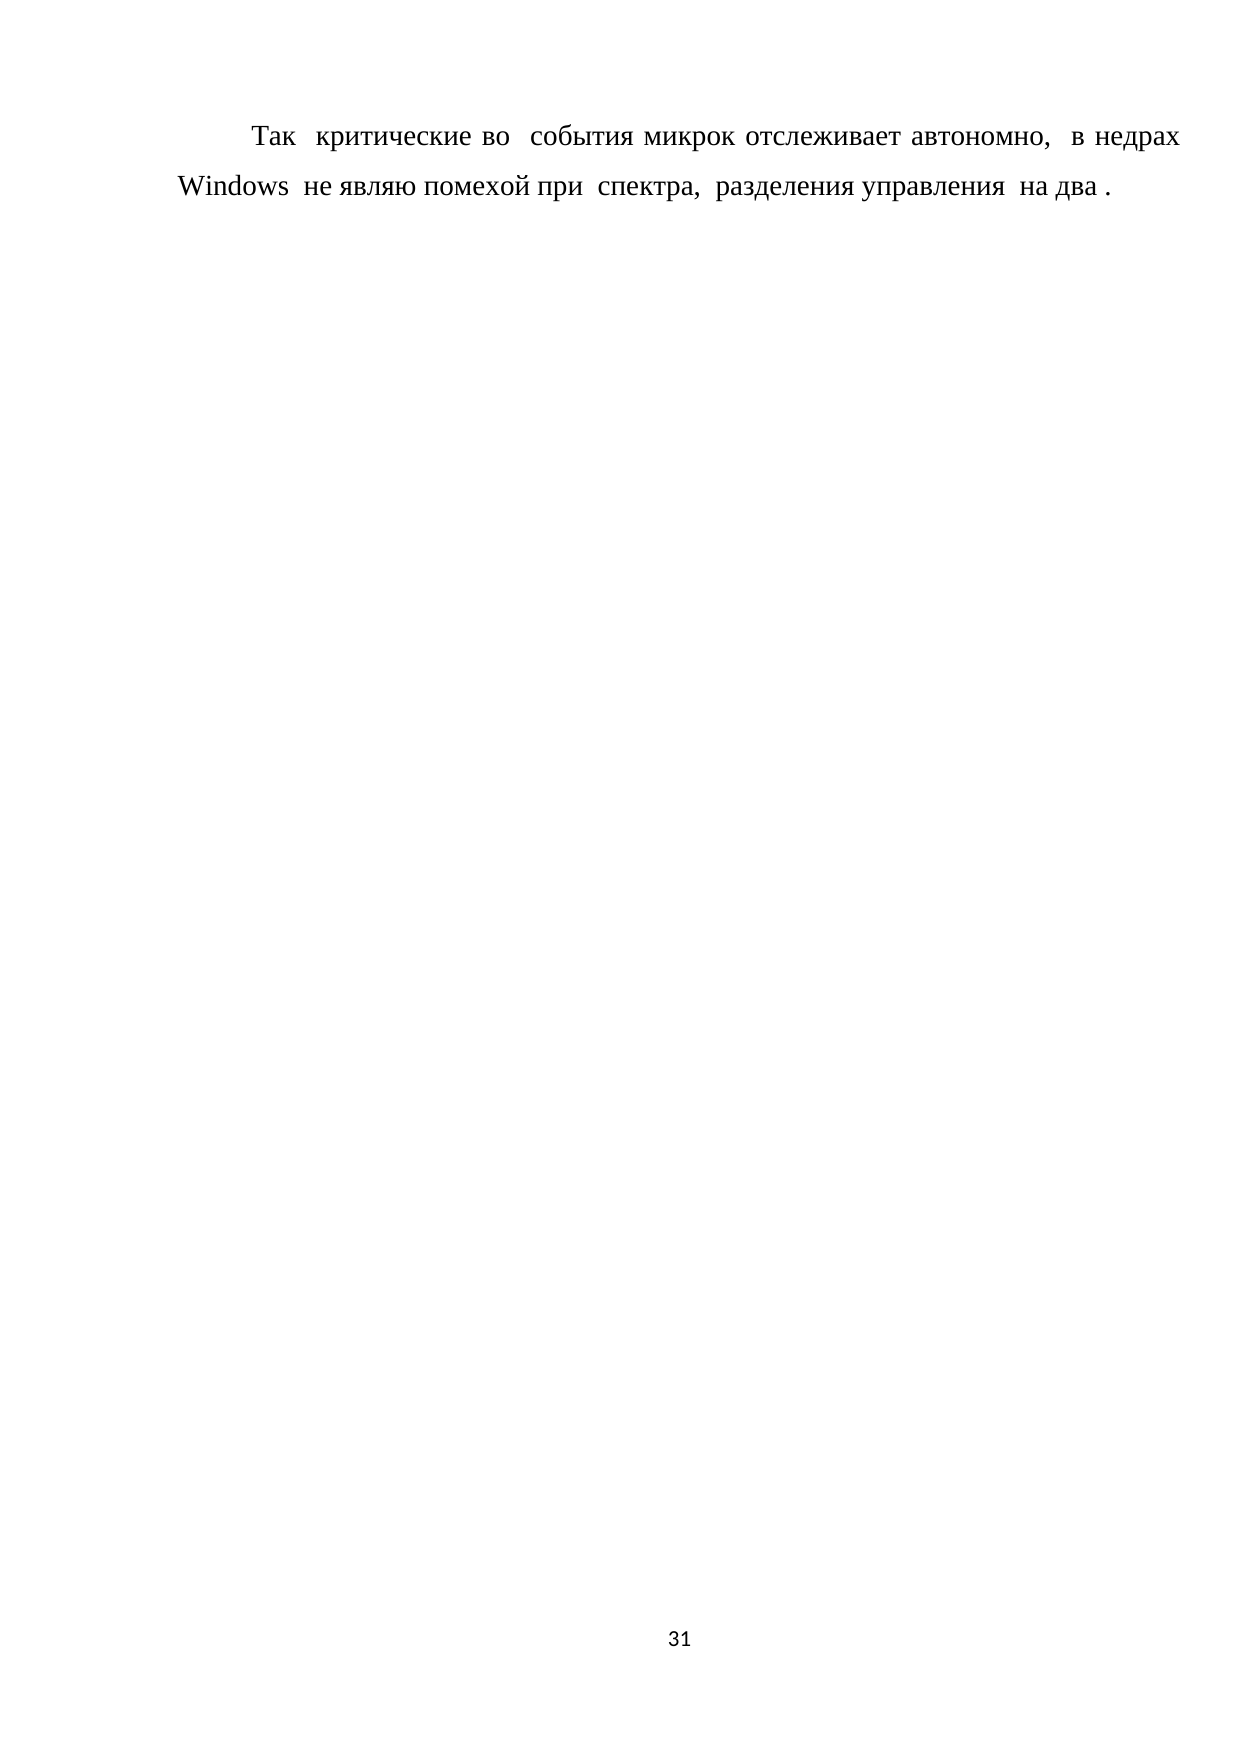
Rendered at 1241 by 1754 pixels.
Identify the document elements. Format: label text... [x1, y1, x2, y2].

text Так критические во события микрок отслеживает автономно, в недрах Windows не являю помехой при спектра, разделения управления на два . [177, 118, 1181, 202]
